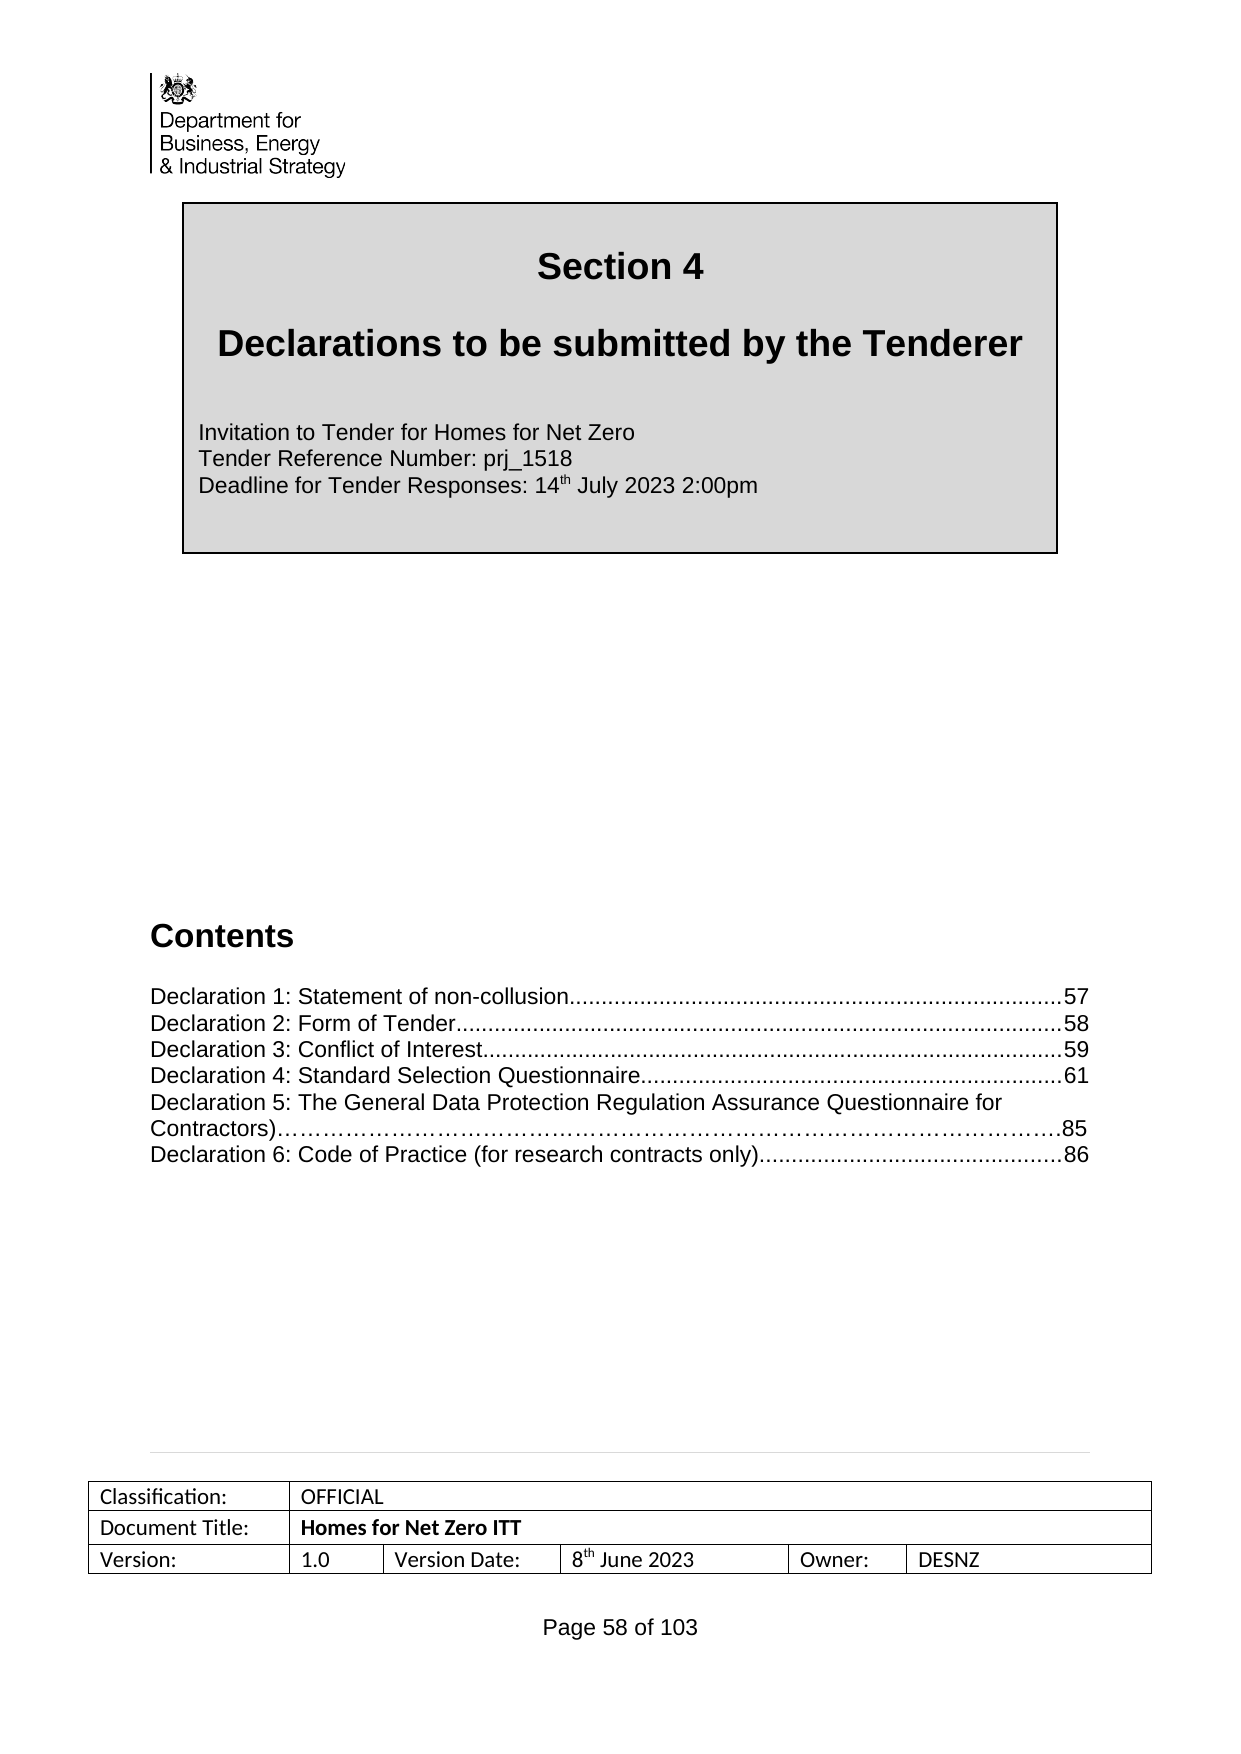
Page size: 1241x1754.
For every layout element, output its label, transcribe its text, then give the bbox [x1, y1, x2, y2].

text Contents [150, 916, 1090, 954]
text Declaration 6: Code of Practice (for research contracts only) 86 [150, 1141, 1090, 1168]
picture [150, 73, 345, 178]
text Declaration 3: Conflict of Interest 59 [150, 1036, 1090, 1062]
text Declaration 5: The General Data Protection Regulation Assurance Questionnaire for Contractors)………………………………………………………………………………………….85 [150, 1088, 1090, 1141]
text Declaration 4: Standard Selection Questionnaire 61 [150, 1062, 1090, 1088]
text Declaration 2: Form of Tender 58 [150, 1009, 1090, 1036]
text Declaration 1: Statement of non-collusion 57 [150, 983, 1090, 1009]
